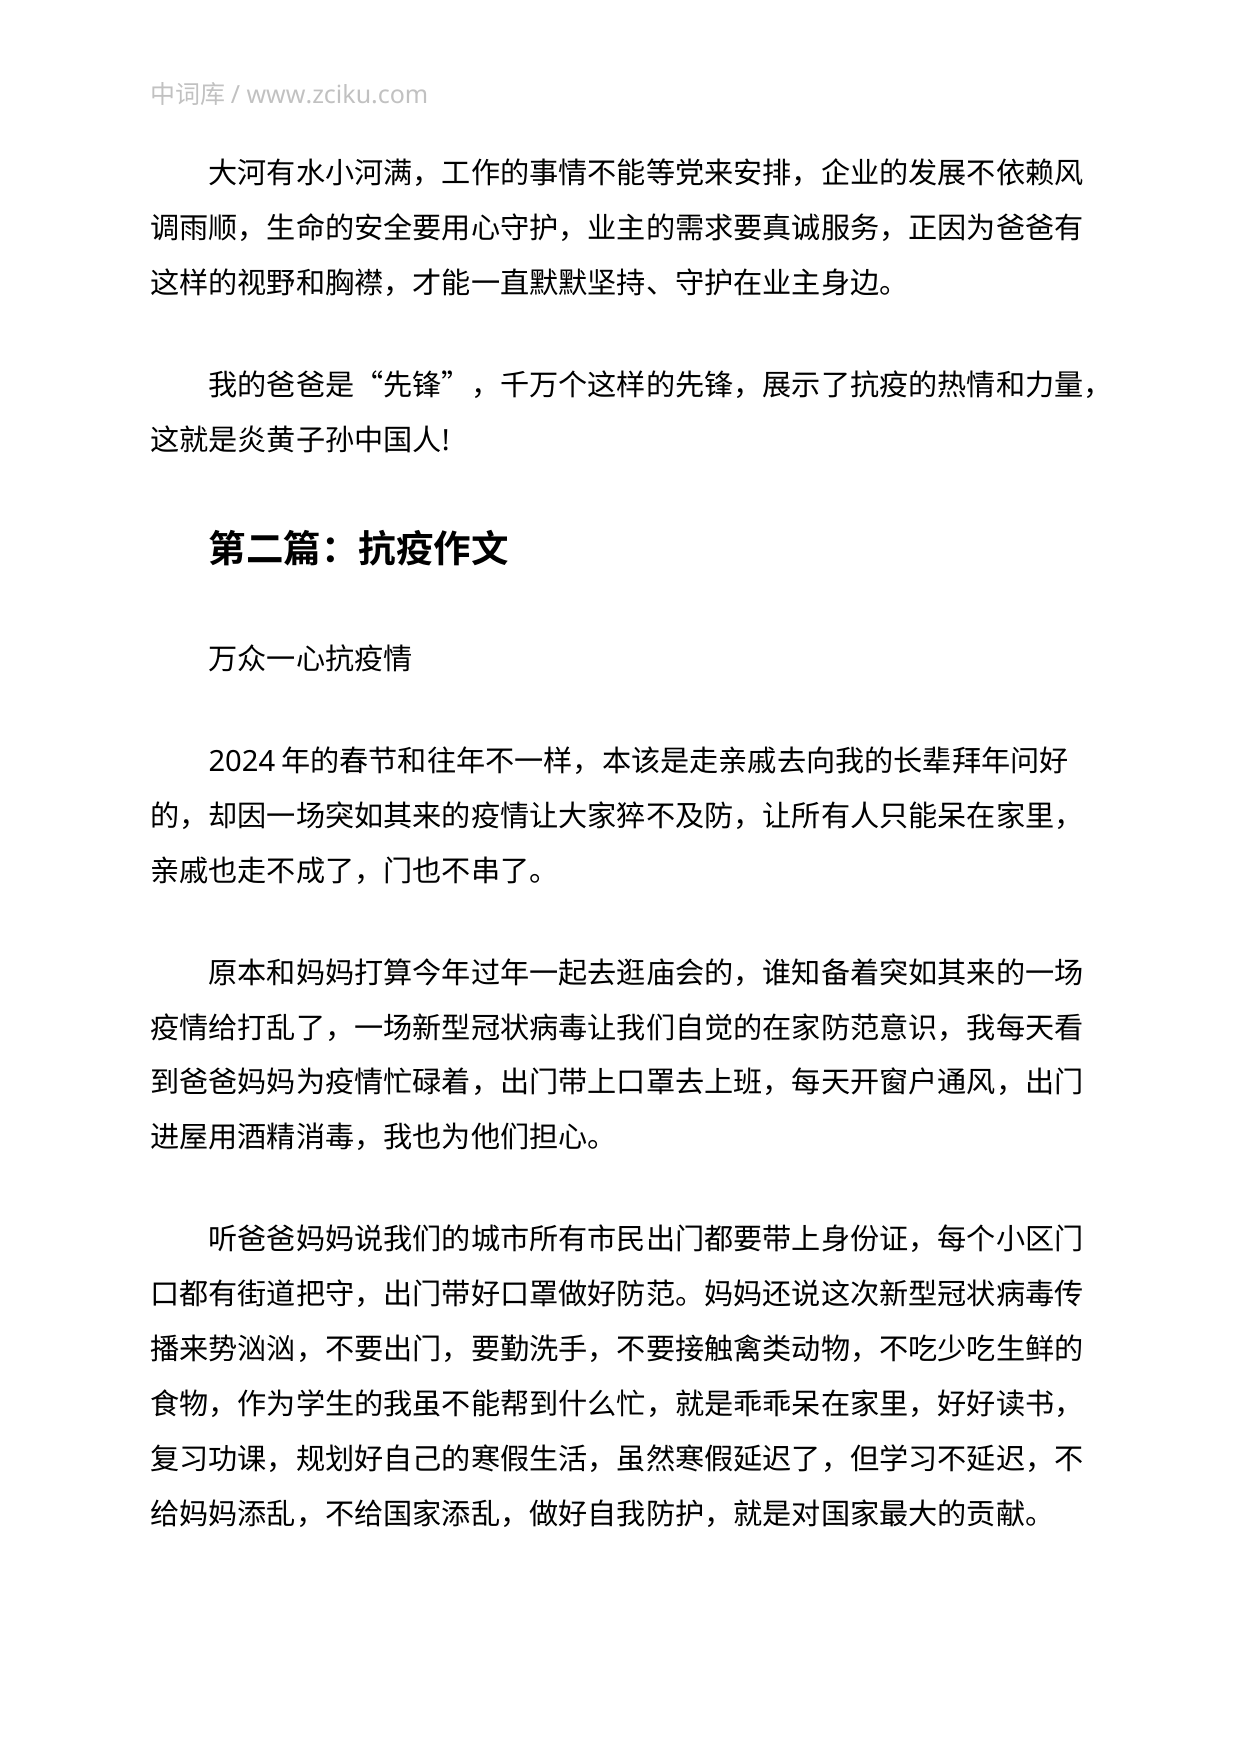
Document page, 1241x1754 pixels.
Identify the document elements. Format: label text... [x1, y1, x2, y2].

text 大河有水小河满，工作的事情不能等党来安排，企业的发展不依赖风调雨顺，生命的安全要用心守护，业主的需求要真诚服务，正因为爸爸有这样的视野和胸襟，才能一直默默坚持、守护在业主身边。 [150, 150, 1090, 302]
text 2024年的春节和往年不一样，本该是走亲戚去向我的长辈拜年问好的，却因一场突如其来的疫情让大家猝不及防，让所有人只能呆在家里，亲戚也走不成了，门也不串了。 [150, 738, 1090, 890]
text 第二篇：抗疫作文 [150, 518, 1090, 573]
text 万众一心抗疫情 [150, 636, 1090, 678]
text 听爸爸妈妈说我们的城市所有市民出门都要带上身份证，每个小区门口都有街道把守，出门带好口罩做好防范。妈妈还说这次新型冠状病毒传播来势汹汹，不要出门，要勤洗手，不要接触禽类动物，不吃少吃生鲜的食物，作为学生的我虽不能帮到什么忙，就是乖乖呆在家里，好好读书，复习功课，规划好自己的寒假生活，虽然寒假延迟了，但学习不延迟，不给妈妈添乱，不给国家添乱，做好自我防护，就是对国家最大的贡献。 [150, 1216, 1090, 1532]
text 我的爸爸是“先锋”，千万个这样的先锋，展示了抗疫的热情和力量，这就是炎黄子孙中国人! [150, 362, 1090, 459]
text 原本和妈妈打算今年过年一起去逛庙会的，谁知备着突如其来的一场疫情给打乱了，一场新型冠状病毒让我们自觉的在家防范意识，我每天看到爸爸妈妈为疫情忙碌着，出门带上口罩去上班，每天开窗户通风，出门进屋用酒精消毒，我也为他们担心。 [150, 949, 1090, 1156]
